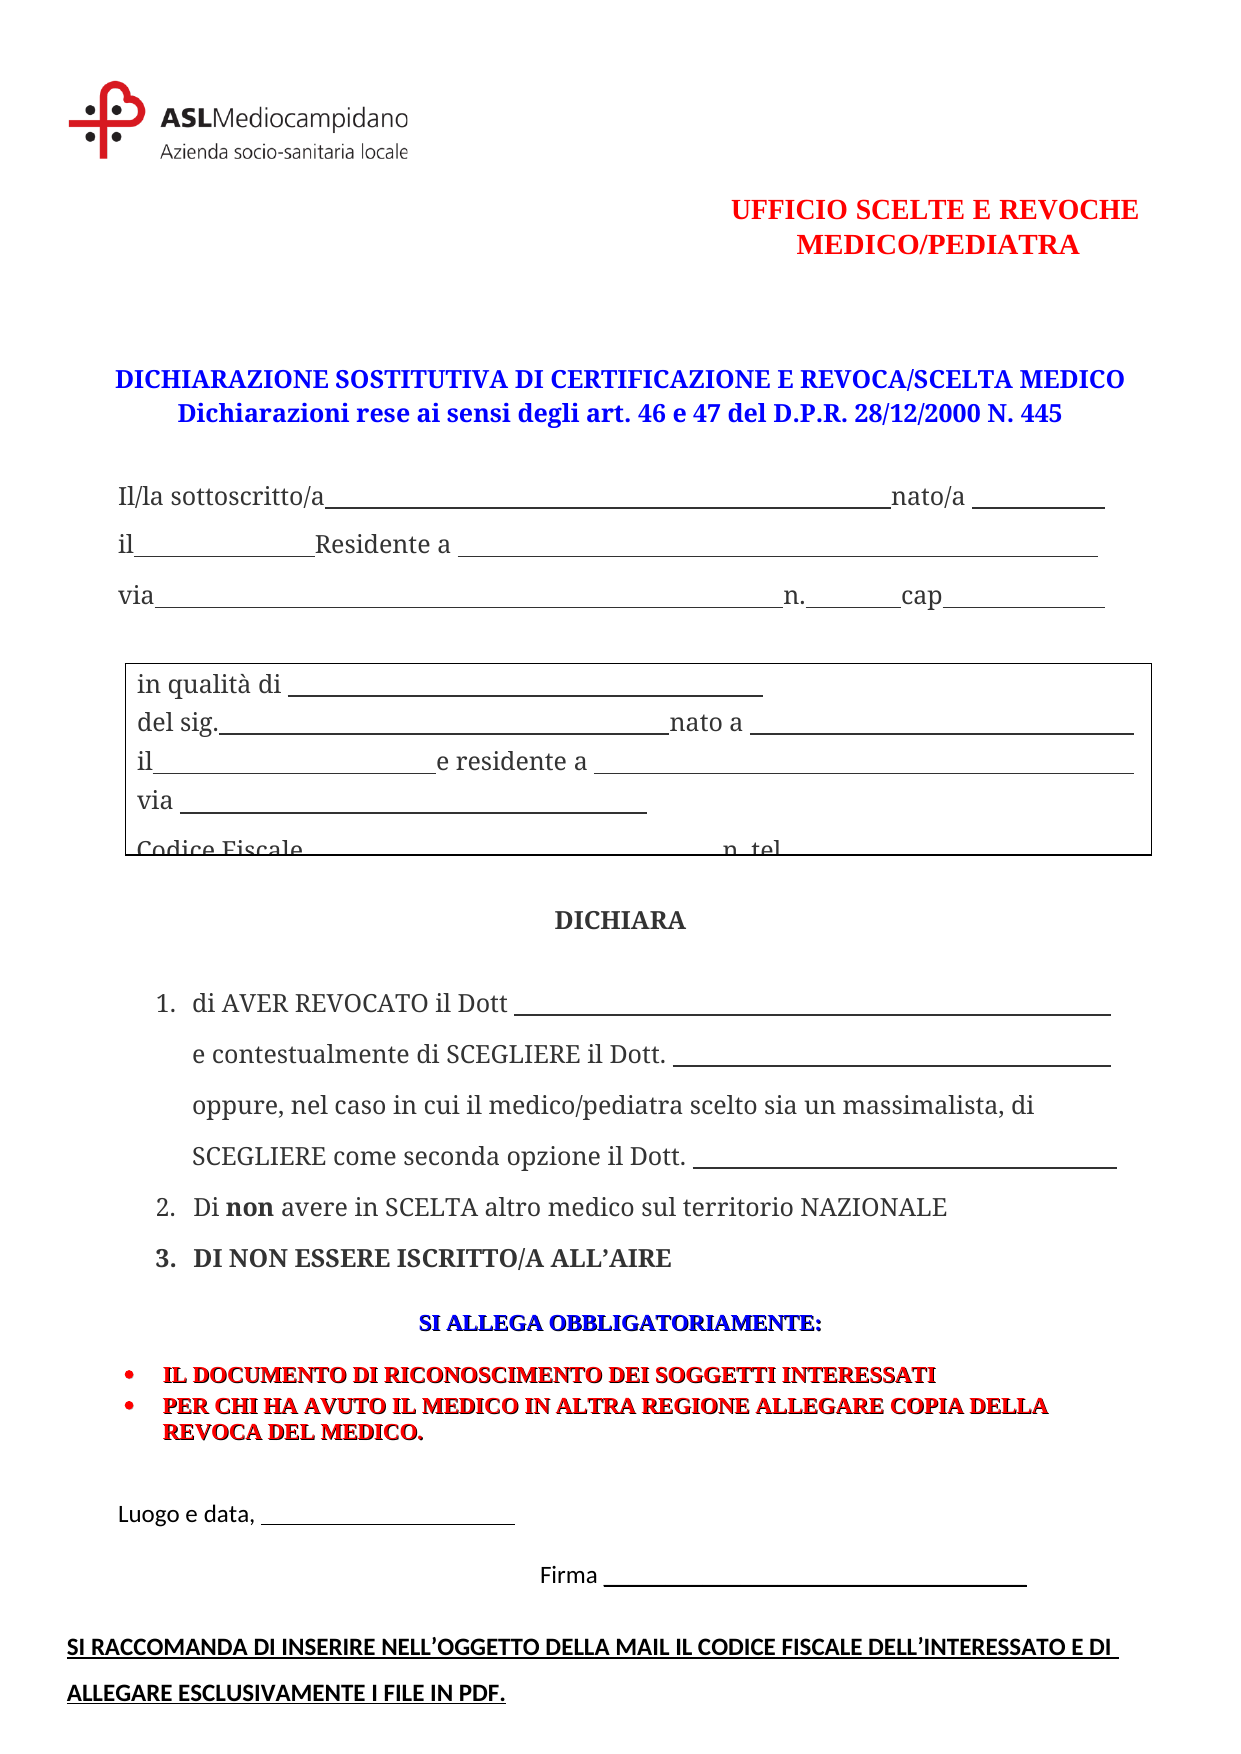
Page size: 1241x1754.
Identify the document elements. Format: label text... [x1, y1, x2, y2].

list PER CHI HA AVUTO IL MEDICO IN ALTRA REGIONE ALLEGARE COPIA DELLA REVOCA DEL MEDICO. [125, 1392, 1049, 1444]
picture [66, 80, 408, 167]
subtitle DICHIARAZIONE SOSTITUTIVA DI CERTIFICAZIONE E REVOCA/SCELTA MEDICO [71, 362, 1169, 396]
text Il/la sottoscritto/a nato/a [118, 478, 1173, 513]
list IL DOCUMENTO DI RICONOSCIMENTO DEI SOGGETTI INTERESSATI [125, 1361, 1173, 1387]
list di AVER REVOCATO il Dott e contestualmente di SCEGLIERE il Dott. oppure, nel caso in cui il medico/pediatra scelto sia un massimalista, di SCEGLIERE come seconda opzione il Dott. [156, 985, 1113, 1172]
text Firma __________________________________ [540, 1559, 1173, 1589]
subtitle DICHIARA [71, 903, 1169, 937]
title UFFICIO SCELTE E REVOCHE MEDICO/PEDIATRA [731, 192, 1141, 261]
list Di non avere in SCELTA altro medico sul territorio NAZIONALE [155, 1189, 1173, 1223]
text Luogo e data, [118, 1498, 1173, 1528]
list DI NON ESSERE ISCRITTO/A ALL’AIRE [155, 1241, 1173, 1274]
text il Residente a via n. cap [118, 527, 1106, 612]
text SI RACCOMANDA DI INSERIRE NELL’OGGETTO DELLA MAIL IL CODICE FISCALE DELL’INTERESSATO E DI ALLEGARE ESCLUSIVAMENTE I FILE IN PDF. [67, 1631, 1173, 1707]
text Dichiarazioni rese ai sensi degli art. 46 e 47 del D.P.R. 28/12/2000 N. 445 [71, 396, 1169, 430]
text SI ALLEGA OBBLIGATORIAMENTE: [71, 1309, 1169, 1335]
